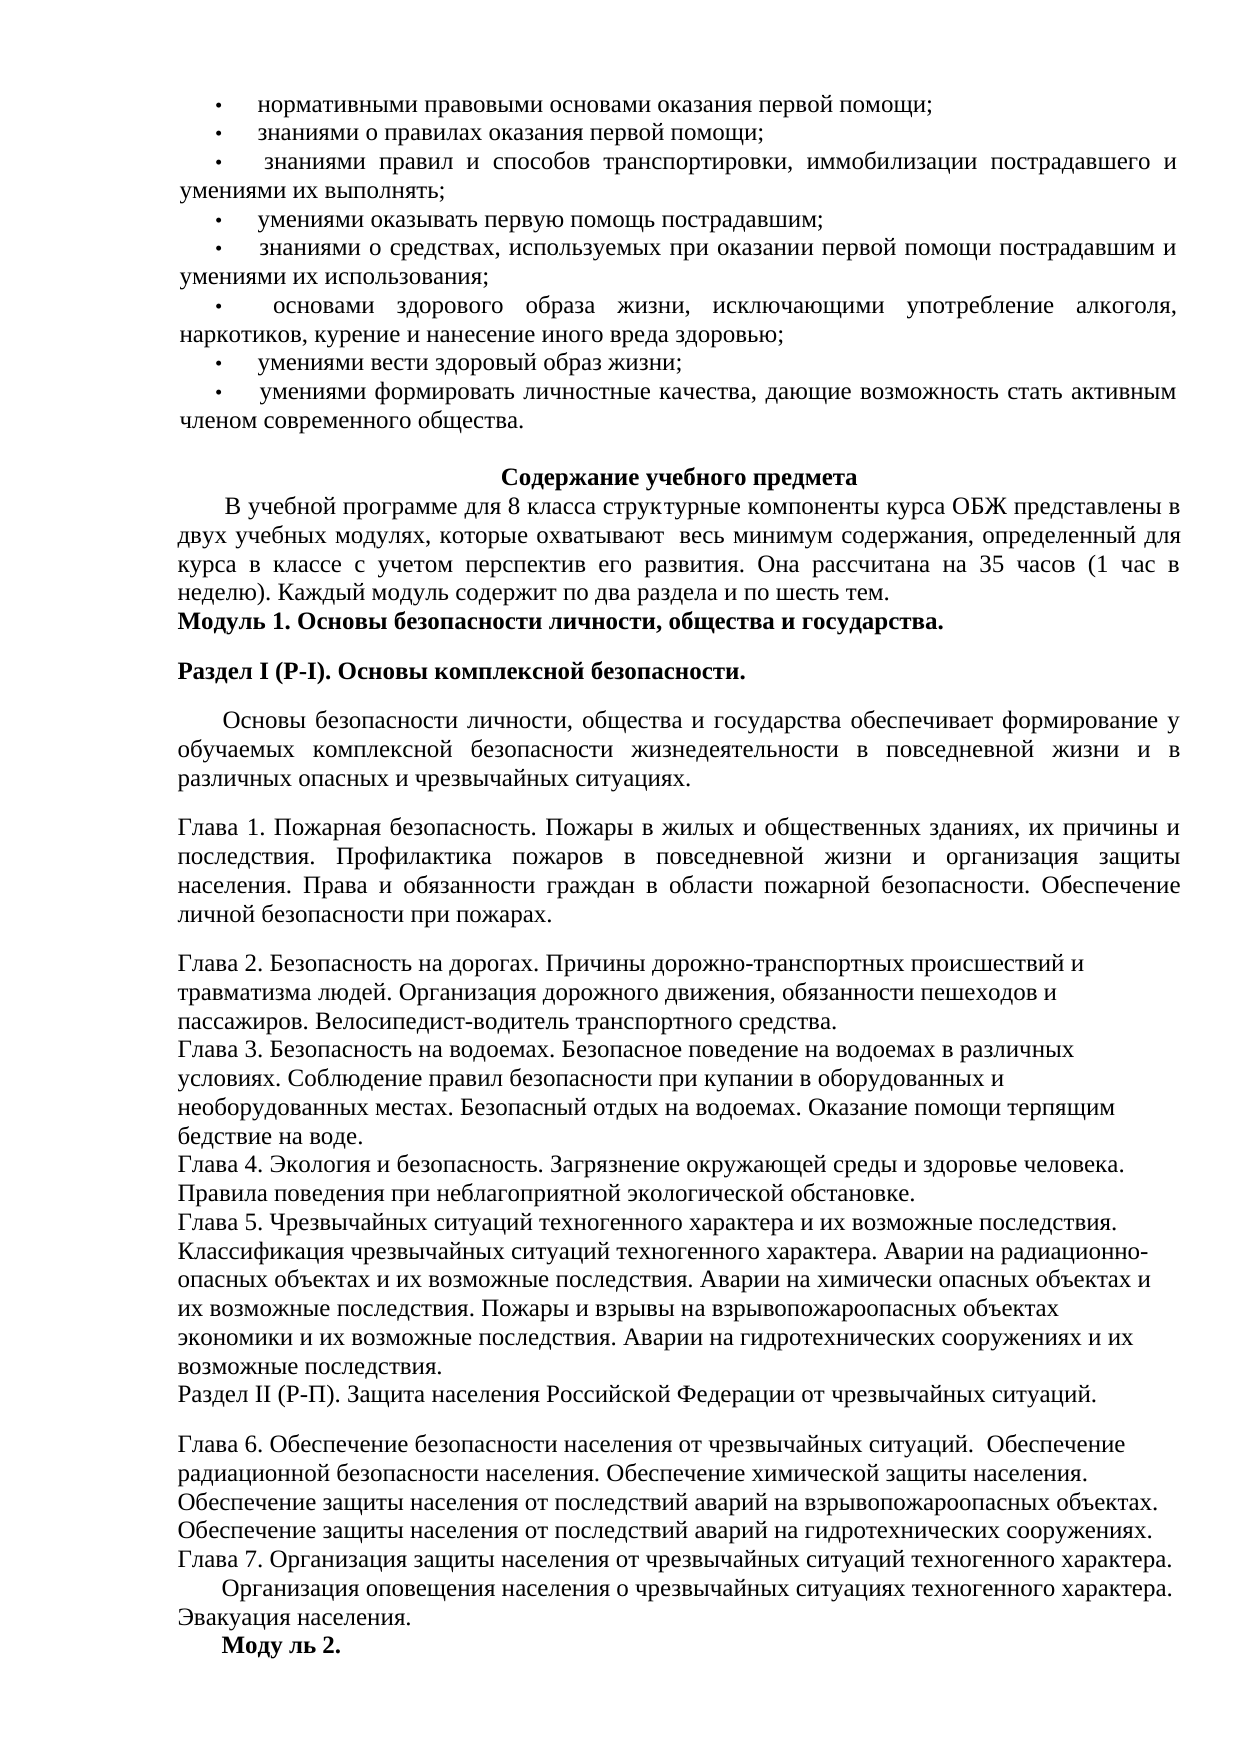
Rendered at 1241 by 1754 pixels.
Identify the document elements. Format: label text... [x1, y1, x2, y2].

text Раздел II (Р-П). Защита населения Российской Федерации от чрезвычайных ситуаций. [177, 1379, 1181, 1408]
list основами здорового образа жизни, исключающими употребление алкоголя, наркотиков, курение и нанесение иного вреда здоровью; [179, 290, 1177, 347]
text Глава 6. Обеспечение безопасности населения от чрезвычайных ситуаций. Обеспечение радиационной безопасности населения. Обеспечение химической защиты населения. Обеспечение защиты населения от последствий аварий на взрывопожароопасных объектах. Обеспечение защиты населения от последствий аварий на гидротехнических сооружениях. [177, 1429, 1181, 1544]
list умениями формировать личностные качества, дающие возможность стать активным членом современного общества. [179, 376, 1177, 434]
list знаниями о средствах, используемых при оказании первой помощи пострадавшим и умениями их использования; [179, 232, 1177, 290]
text Содержание учебного предмета [177, 462, 1181, 491]
text Основы безопасности личности, общества и государства обеспечивает формирование у обучаемых комплексной безопасности жизнедеятельности в повседневной жизни и в различных опасных и чрезвычайных ситуациях. [177, 705, 1181, 792]
text Глава 2. Безопасность на дорогах. Причины дорожно-транспортных происшествий и травматизма людей. Организация дорожного движения, обязанности пешеходов и пассажиров. Велосипедист-водитель транспортного средства. [177, 948, 1181, 1034]
list знаниями правил и способов транспортировки, иммобилизации пострадавшего и умениями их выполнять; [179, 146, 1177, 204]
text Раздел I (P-I). Основы комплексной безопасности. [177, 656, 1181, 684]
text Моду ль 2. [177, 1630, 1181, 1659]
text Модуль 1. Основы безопасности личности, общества и государства. [177, 606, 1181, 635]
text Организация оповещения населения о чрезвычайных ситуациях техногенного характера. Эвакуация населения. [177, 1573, 1181, 1630]
text Глава 4. Экология и безопасность. Загрязнение окружающей среды и здоровье человека. Правила поведения при неблагоприятной экологической обстановке. [177, 1149, 1181, 1207]
text В учебной программе для 8 класса структурные компоненты курса ОБЖ представлены в двух учебных модулях, которые охватывают весь минимум содержания, определенный для курса в классе с учетом перспектив его развития. Она рассчитана на 35 часов (1 час в неделю). Каждый модуль содержит по два раздела и по шесть тем. [177, 491, 1181, 606]
list нормативными правовыми основами оказания первой помощи; [179, 89, 1177, 117]
text Глава 3. Безопасность на водоемах. Безопасное поведение на водоемах в различных условиях. Соблюдение правил безопасности при купании в оборудованных и необорудованных местах. Безопасный отдых на водоемах. Оказание помощи терпящим бедствие на воде. [177, 1034, 1181, 1149]
text Глава 1. Пожарная безопасность. Пожары в жилых и общественных зданиях, их причины и последствия. Профилактика пожаров в повседневной жизни и организация защиты населения. Права и обязанности граждан в области пожарной безопасности. Обеспечение личной безопасности при пожарах. [177, 812, 1181, 927]
text Глава 5. Чрезвычайных ситуаций техногенного характера и их возможные последствия. Классификация чрезвычайных ситуаций техногенного характера. Аварии на радиационно-опасных объектах и их возможные последствия. Аварии на химически опасных объектах и их возможные последствия. Пожары и взрывы на взрывопожароопасных объектах экономики и их возможные последствия. Аварии на гидротехнических сооружениях и их возможные последствия. [177, 1207, 1181, 1379]
text Глава 7. Организация защиты населения от чрезвычайных ситуаций техногенного характера. [177, 1544, 1181, 1573]
list умениями оказывать первую помощь пострадавшим; [179, 204, 1181, 232]
list знаниями о правилах оказания первой помощи; [179, 117, 1181, 146]
list умениями вести здоровый образ жизни; [179, 347, 1181, 376]
